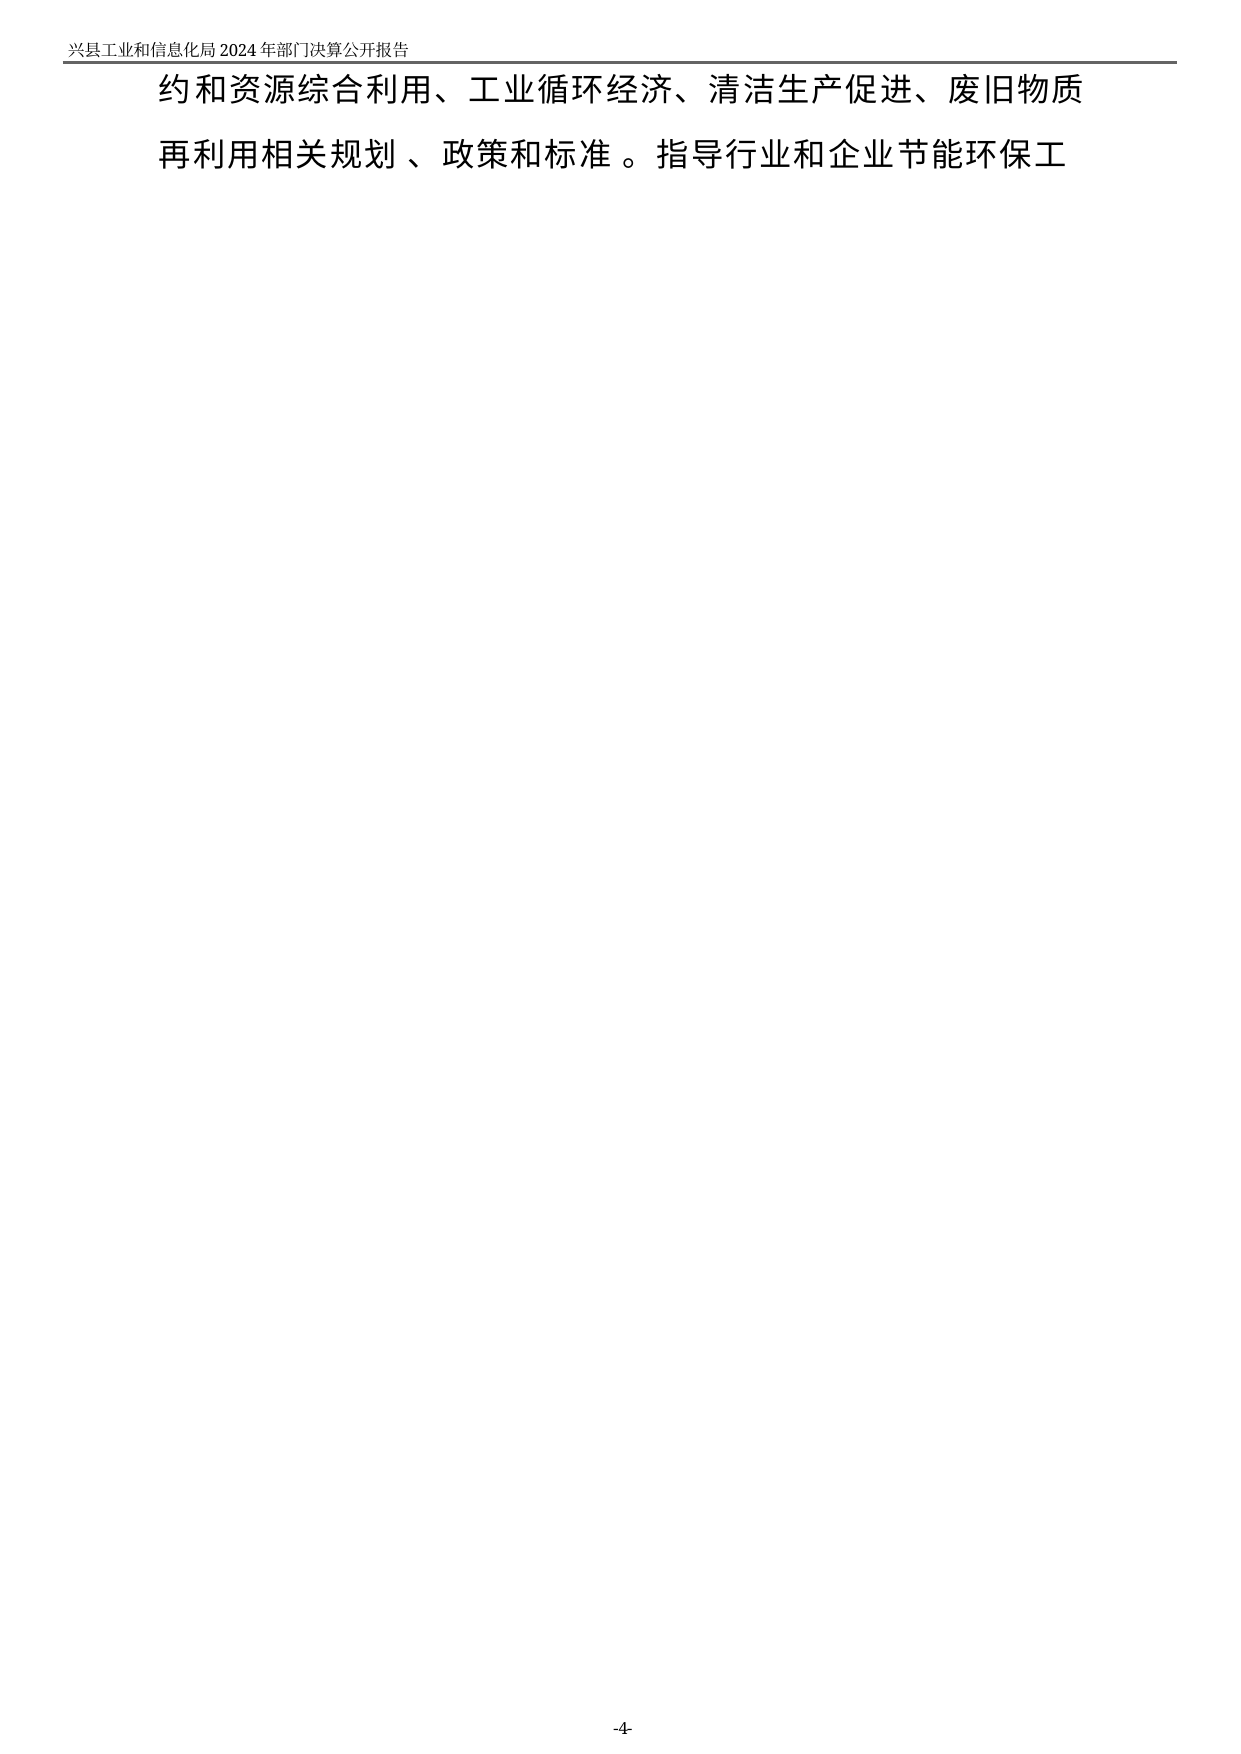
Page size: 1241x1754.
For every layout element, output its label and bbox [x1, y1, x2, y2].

text [159, 63, 1087, 176]
